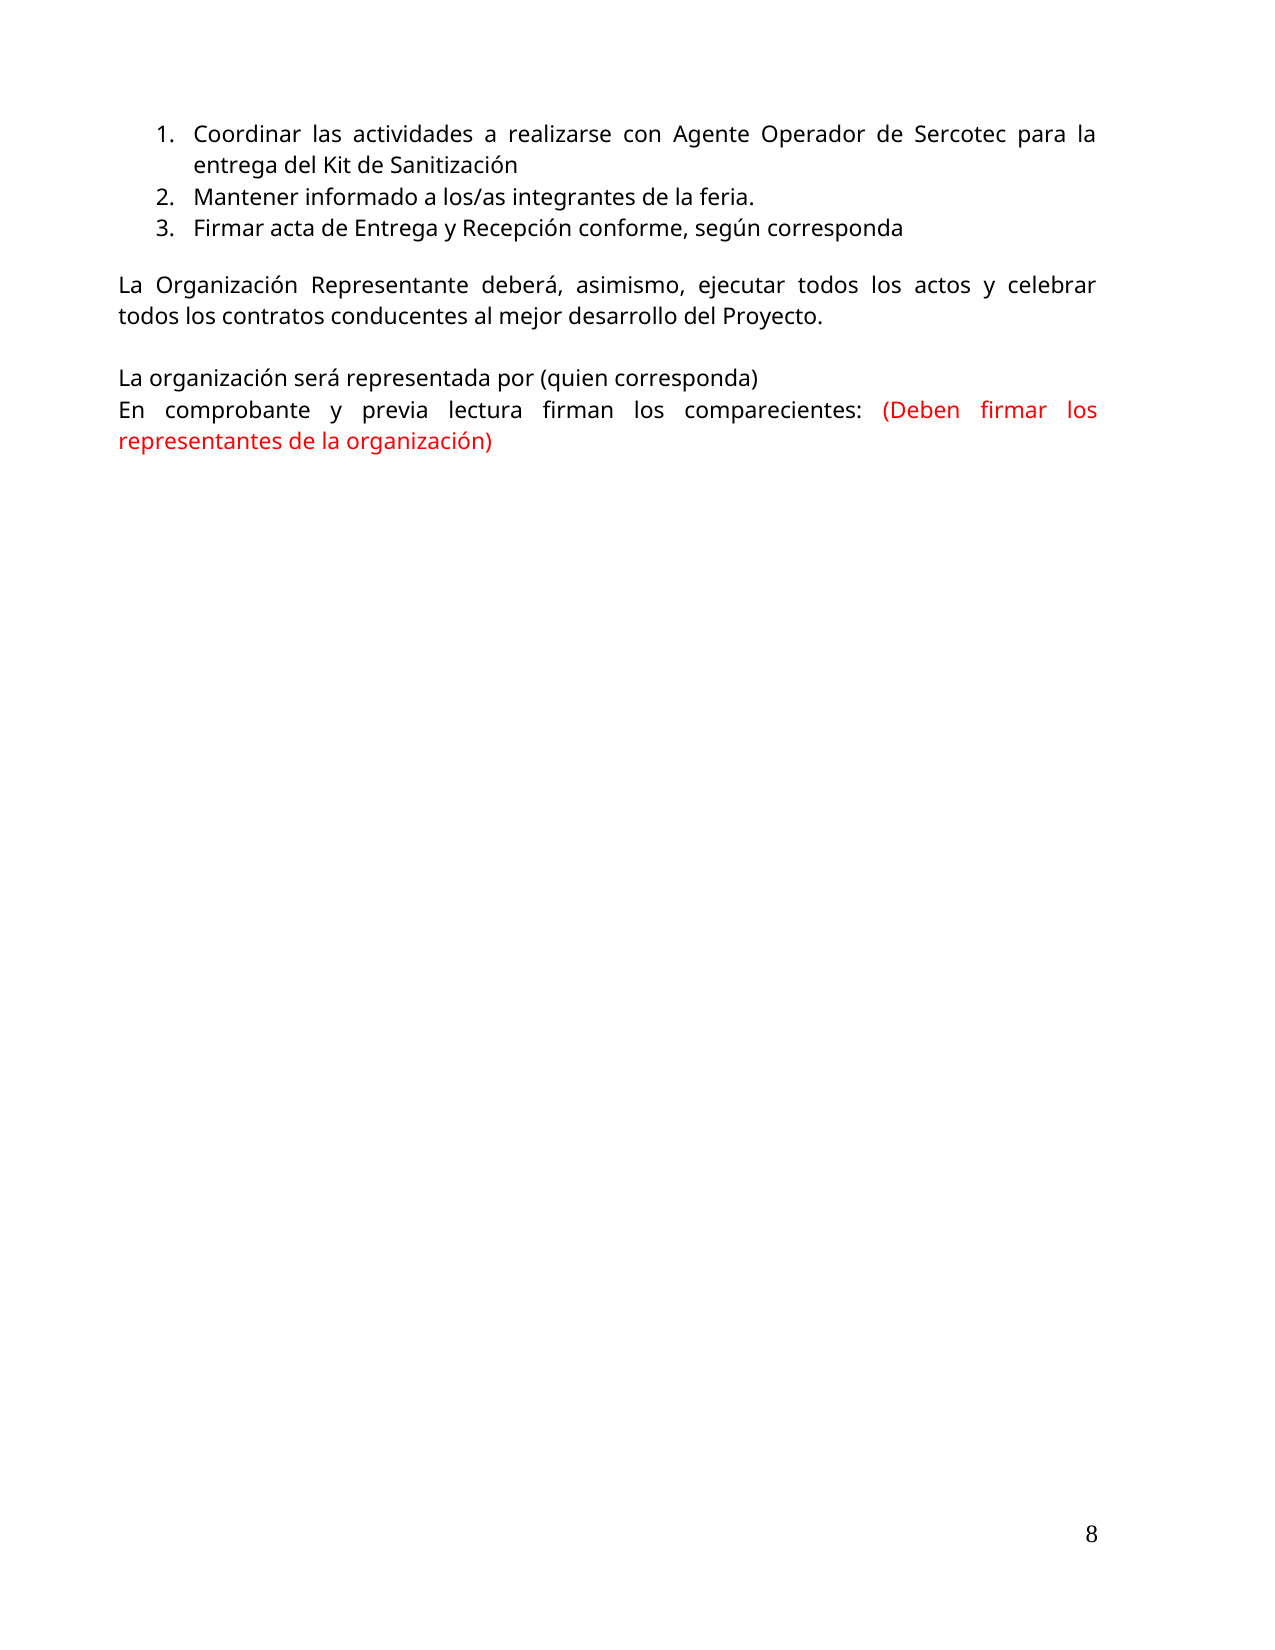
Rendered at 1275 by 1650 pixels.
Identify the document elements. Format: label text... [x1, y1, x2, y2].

text La Organización Representante deberá, asimismo, ejecutar todos los actos y celebrar todos los contratos conducentes al mejor desarrollo del Proyecto. [118, 269, 1098, 331]
text En comprobante y previa lectura firman los comparecientes: (Deben firmar los representantes de la organización) [118, 394, 1098, 456]
list Coordinar las actividades a realizarse con Agente Operador de Sercotec para la entrega del Kit de Sanitización [156, 118, 1098, 181]
list Mantener informado a los/as integrantes de la feria. [156, 181, 1098, 212]
text La organización será representada por (quien corresponda) [118, 362, 1098, 394]
list Firmar acta de Entrega y Recepción conforme, según corresponda [156, 212, 1098, 243]
